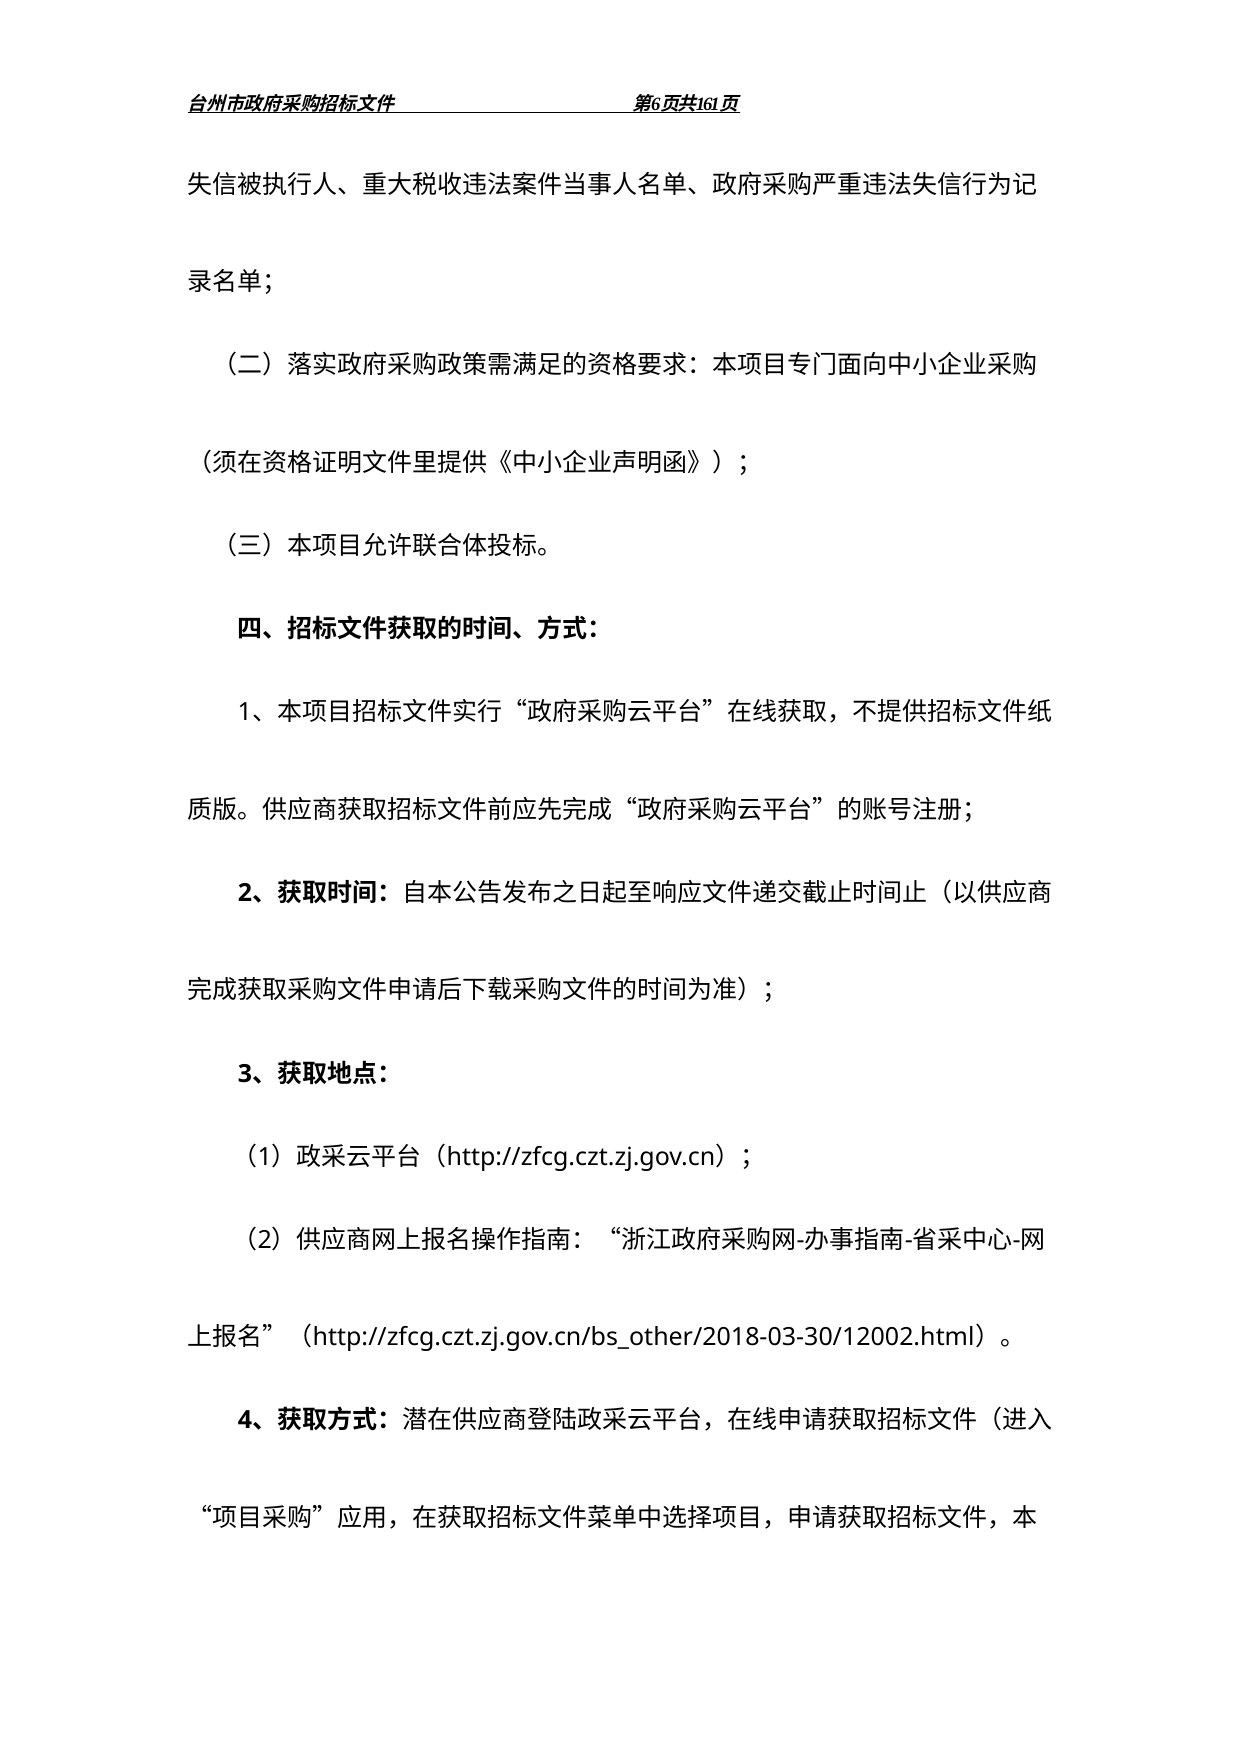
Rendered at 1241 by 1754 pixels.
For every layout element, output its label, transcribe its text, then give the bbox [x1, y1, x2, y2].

text 1、本项目招标文件实行“政府采购云平台”在线获取，不提供招标文件纸质版。供应商获取招标文件前应先完成“政府采购云平台”的账号注册； [187, 677, 1053, 840]
text （2）供应商网上报名操作指南：“浙江政府采购网-办事指南-省采中心-网上报名”（http://zfcg.czt.zj.gov.cn/bs_other/2018-03-30/12002.html）。 [187, 1205, 1053, 1367]
text 四、招标文件获取的时间、方式： [187, 594, 1053, 659]
text （三）本项目允许联合体投标。 [187, 511, 1053, 576]
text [187, 1386, 1053, 1548]
text 2、获取时间：自本公告发布之日起至响应文件递交截止时间止（以供应商完成获取采购文件申请后下载采购文件的时间为准）； [187, 858, 1053, 1021]
text 3、获取地点： [187, 1039, 1053, 1104]
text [187, 150, 1053, 312]
text （二）落实政府采购政策需满足的资格要求：本项目专门面向中小企业采购（须在资格证明文件里提供《中小企业声明函》）； [187, 331, 1053, 493]
text （1）政采云平台（http://zfcg.czt.zj.gov.cn）； [187, 1122, 1053, 1187]
